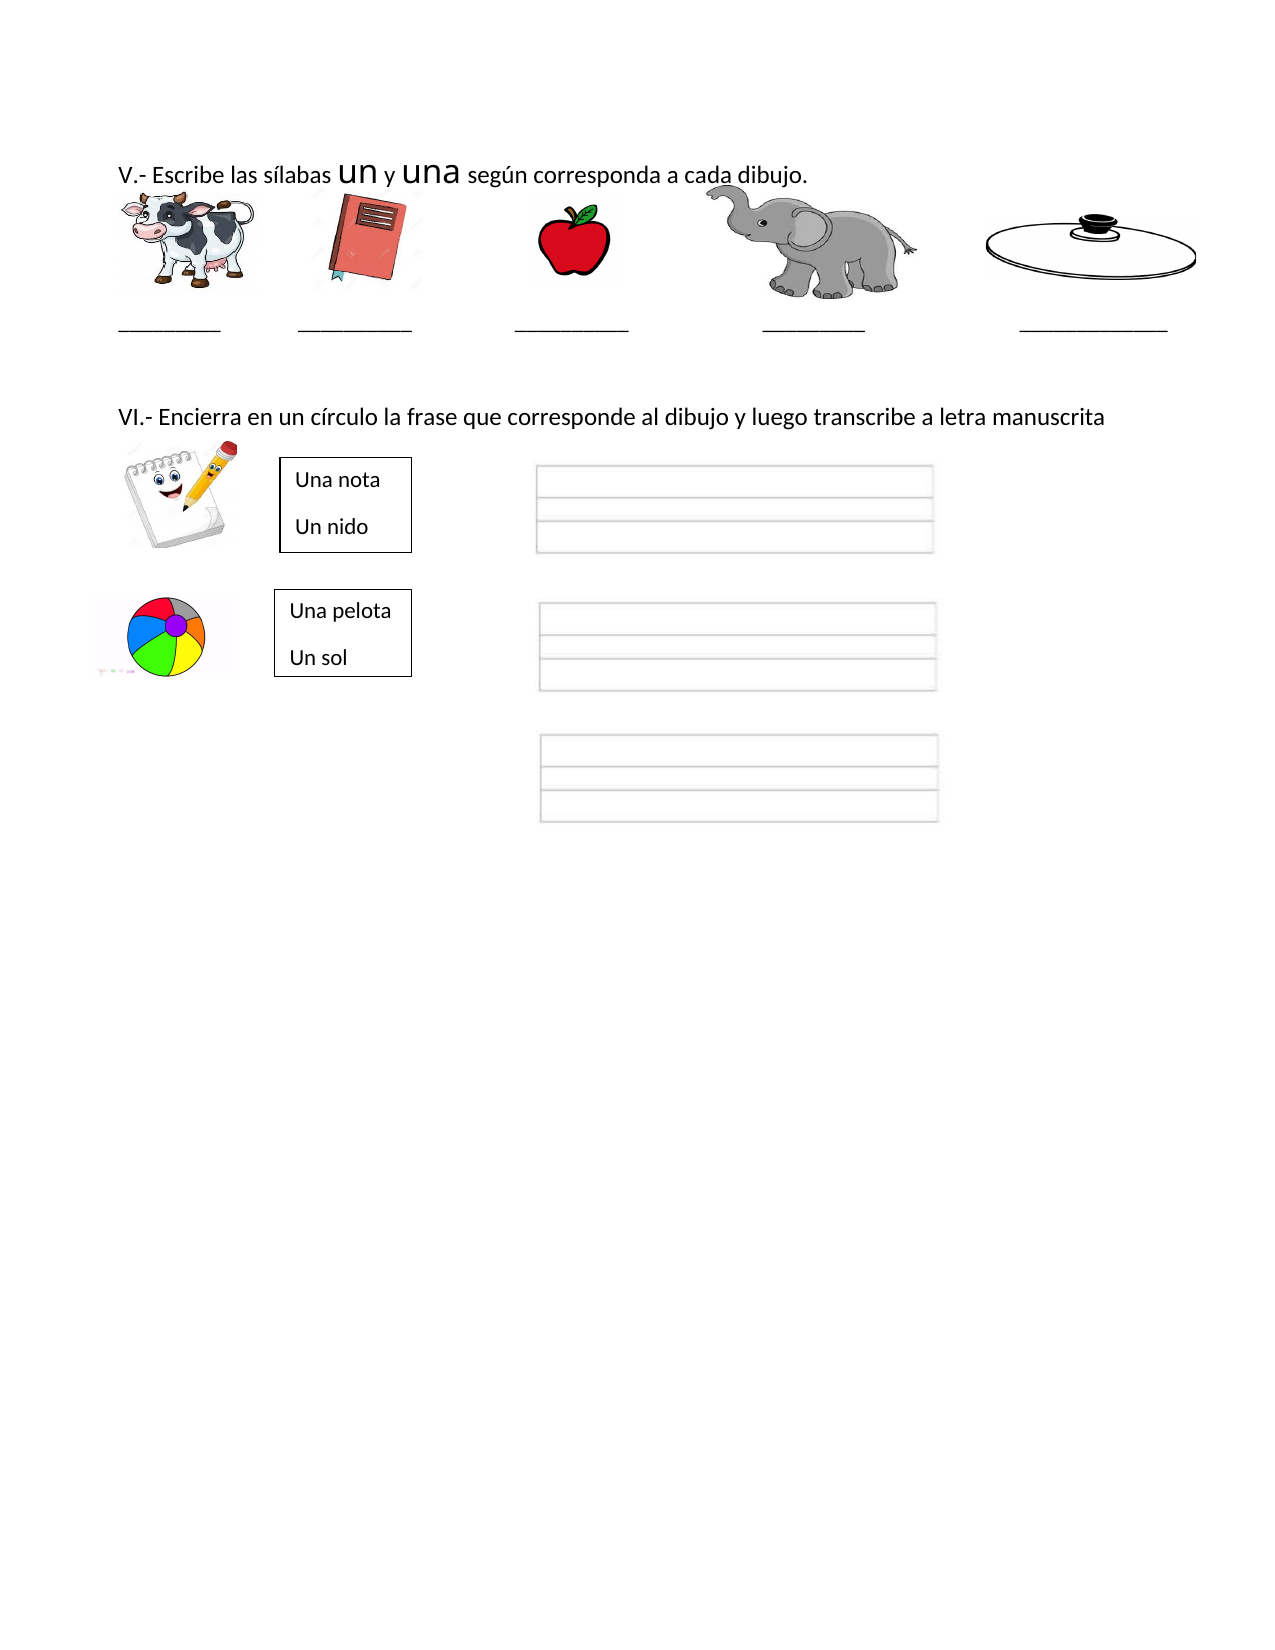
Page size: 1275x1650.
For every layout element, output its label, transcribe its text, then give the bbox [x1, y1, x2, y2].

text VI.- Encierra en un círculo la frase que corresponde al dibujo y luego transcribe a letra manuscrita [118, 401, 1196, 431]
picture [124, 441, 237, 548]
text _________ __________ __________ _________ _____________ [118, 307, 1196, 335]
text V.- Escribe las sílabas un y una según corresponda a cada dibujo. [118, 148, 1196, 193]
picture [92, 595, 236, 677]
picture [310, 193, 426, 291]
picture [118, 193, 258, 294]
picture [706, 193, 918, 299]
picture [985, 214, 1197, 280]
picture [530, 193, 618, 289]
